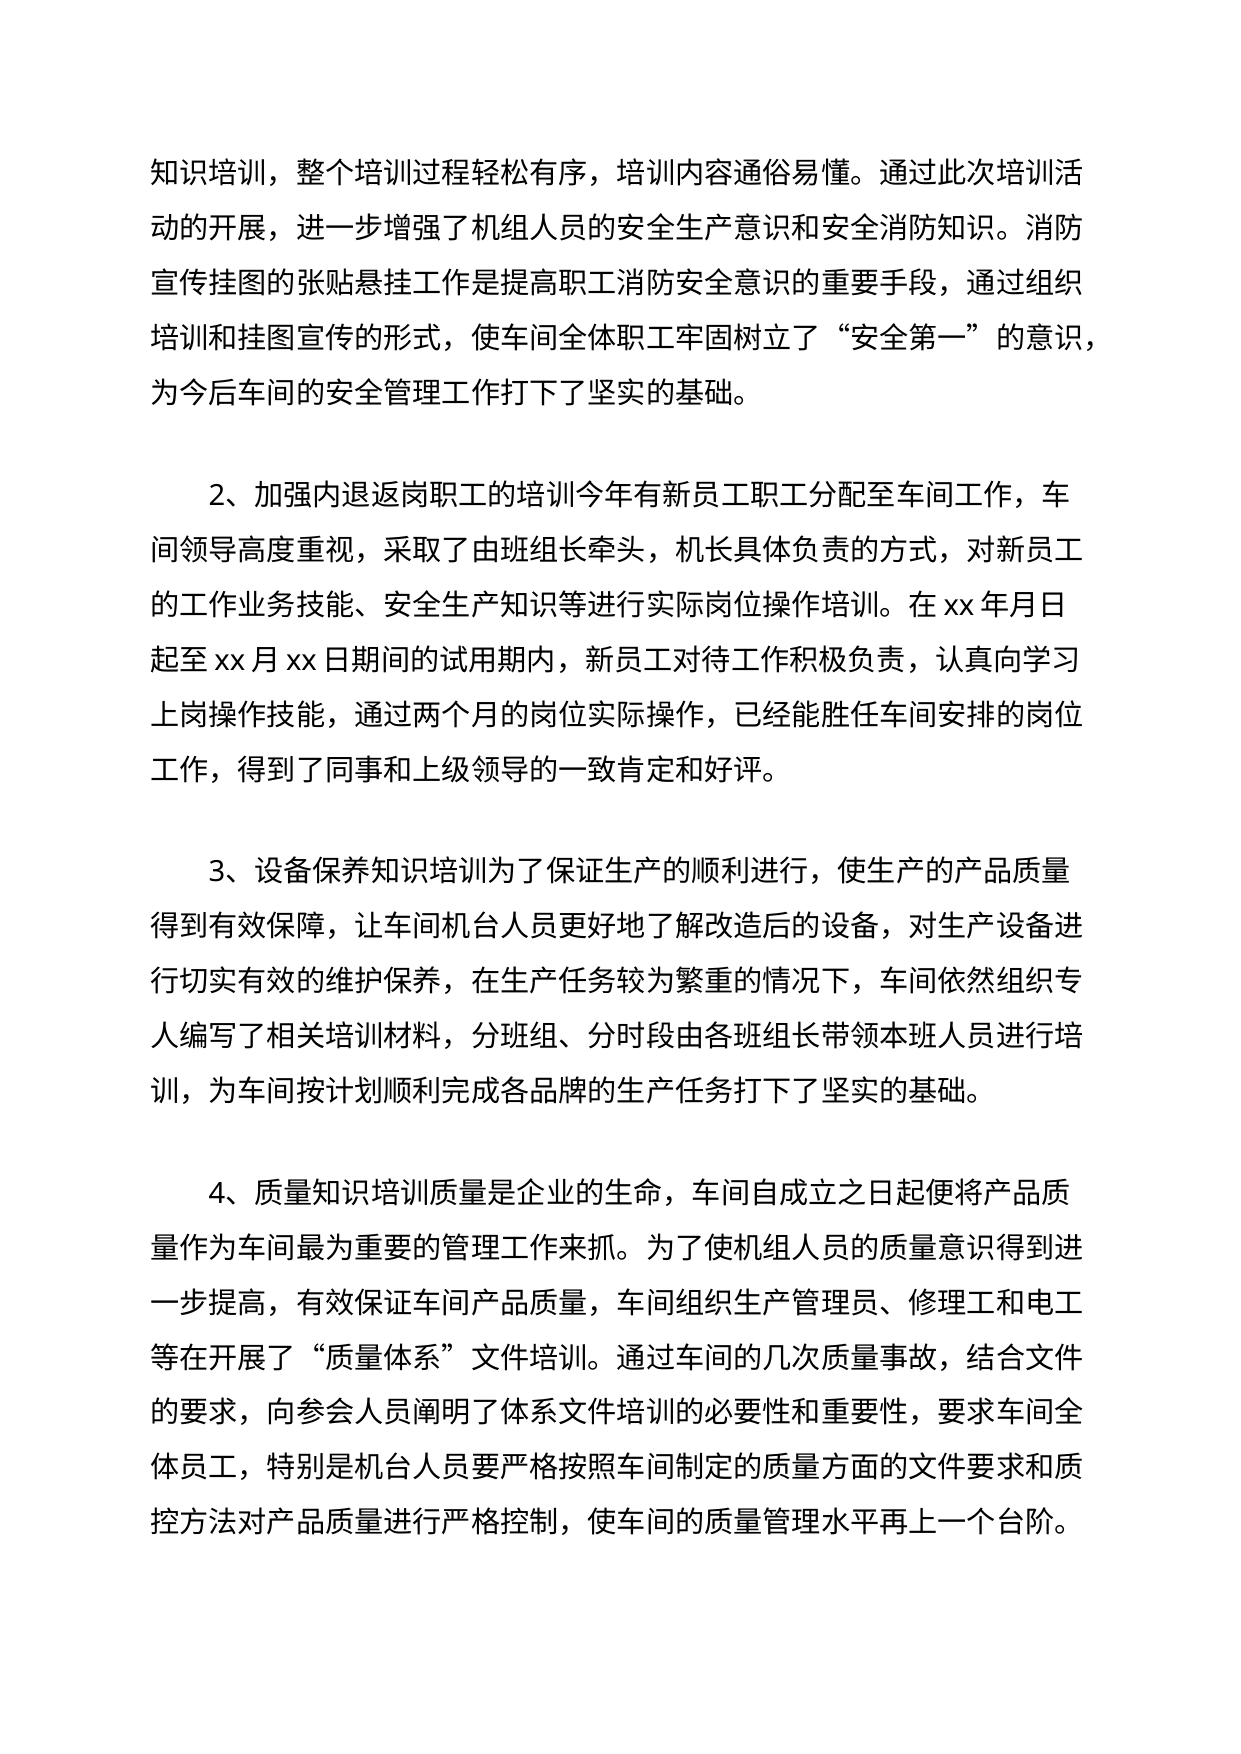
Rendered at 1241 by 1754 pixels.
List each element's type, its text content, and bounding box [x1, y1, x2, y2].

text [150, 150, 1090, 412]
text 4、质量知识培训质量是企业的生命，车间自成立之日起便将产品质量作为车间最为重要的管理工作来抓。为了使机组人员的质量意识得到进一步提高，有效保证车间产品质量，车间组织生产管理员、修理工和电工等在开展了“质量体系”文件培训。通过车间的几次质量事故，结合文件的要求，向参会人员阐明了体系文件培训的必要性和重要性，要求车间全体员工，特别是机台人员要严格按照车间制定的质量方面的文件要求和质控方法对产品质量进行严格控制，使车间的质量管理水平再上一个台阶。 [150, 1169, 1090, 1541]
text 3、设备保养知识培训为了保证生产的顺利进行，使生产的产品质量得到有效保障，让车间机台人员更好地了解改造后的设备，对生产设备进行切实有效的维护保养，在生产任务较为繁重的情况下，车间依然组织专人编写了相关培训材料，分班组、分时段由各班组长带领本班人员进行培训，为车间按计划顺利完成各品牌的生产任务打下了坚实的基础。 [150, 848, 1090, 1110]
text 2、加强内退返岗职工的培训今年有新员工职工分配至车间工作，车间领导高度重视，采取了由班组长牵头，机长具体负责的方式，对新员工的工作业务技能、安全生产知识等进行实际岗位操作培训。在xx年月日起至xx月xx日期间的试用期内，新员工对待工作积极负责，认真向学习上岗操作技能，通过两个月的岗位实际操作，已经能胜任车间安排的岗位工作，得到了同事和上级领导的一致肯定和好评。 [150, 471, 1090, 788]
